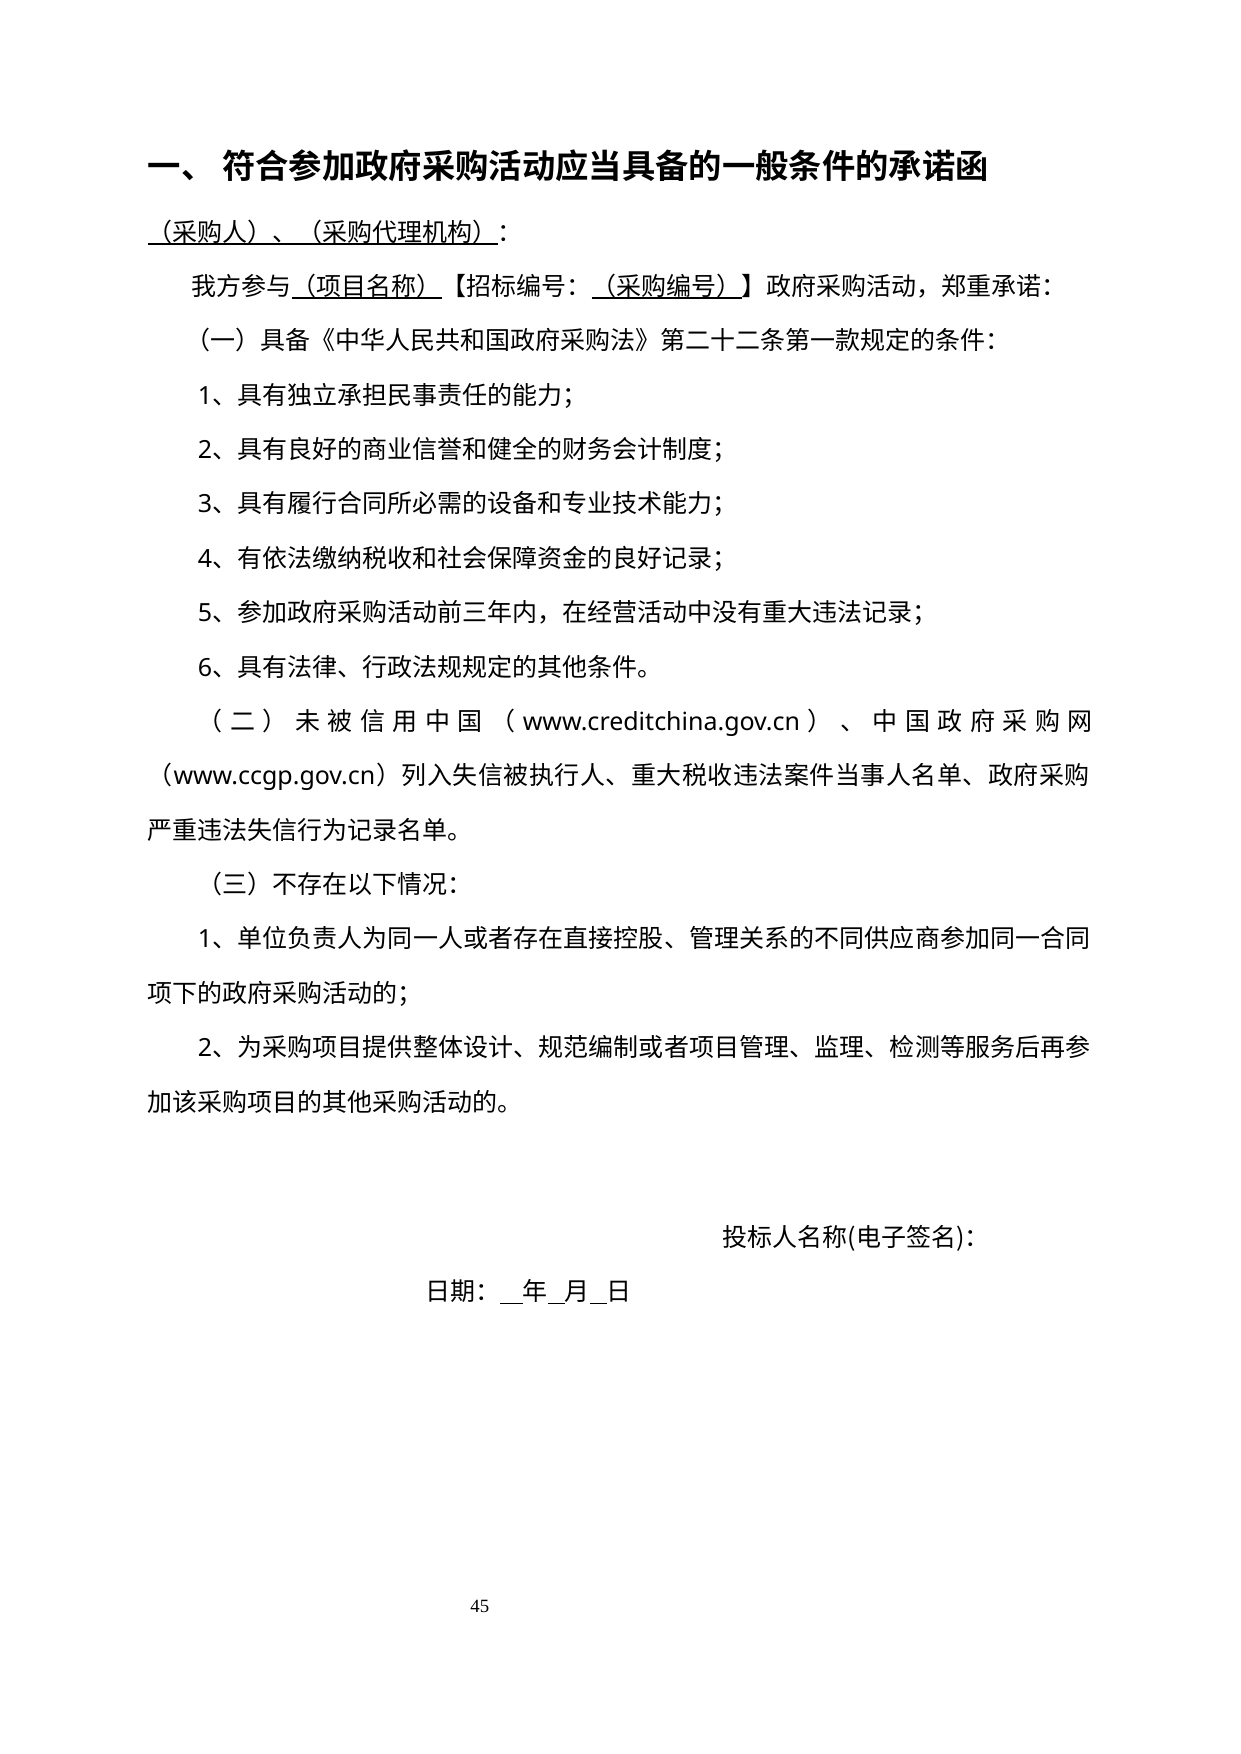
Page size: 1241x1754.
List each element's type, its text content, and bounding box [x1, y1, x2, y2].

text 3、具有履行合同所必需的设备和专业技术能力； [148, 484, 1092, 520]
text 投标人名称(电子签名)： [148, 1217, 1092, 1253]
text （二）未被信用中国（www.creditchina.gov.cn）、中国政府采购网（www.ccgp.gov.cn）列入失信被执行人、重大税收违法案件当事人名单、政府采购严重违法失信行为记录名单。 [148, 701, 1092, 846]
text 6、具有法律、行政法规规定的其他条件。 [148, 647, 1092, 683]
text （采购人）、（采购代理机构）： [148, 212, 1092, 248]
text 2、为采购项目提供整体设计、规范编制或者项目管理、监理、检测等服务后再参加该采购项目的其他采购活动的。 [148, 1028, 1092, 1118]
text 4、有依法缴纳税收和社会保障资金的良好记录； [148, 538, 1092, 574]
text （一）具备《中华人民共和国政府采购法》第二十二条第一款规定的条件： [148, 321, 1092, 357]
text 2、具有良好的商业信誉和健全的财务会计制度； [148, 429, 1092, 466]
text 一、 符合参加政府采购活动应当具备的一般条件的承诺函 [148, 140, 1042, 188]
text 5、参加政府采购活动前三年内，在经营活动中没有重大违法记录； [148, 593, 1092, 629]
text 我方参与（项目名称）【招标编号：（采购编号）】政府采购活动，郑重承诺： [148, 266, 1092, 303]
text （三）不存在以下情况： [148, 864, 1092, 901]
text 1、单位负责人为同一人或者存在直接控股、管理关系的不同供应商参加同一合同项下的政府采购活动的； [148, 919, 1092, 1009]
text 1、具有独立承担民事责任的能力； [148, 375, 1092, 411]
text 日期： 年 月 日 [148, 1272, 1092, 1308]
